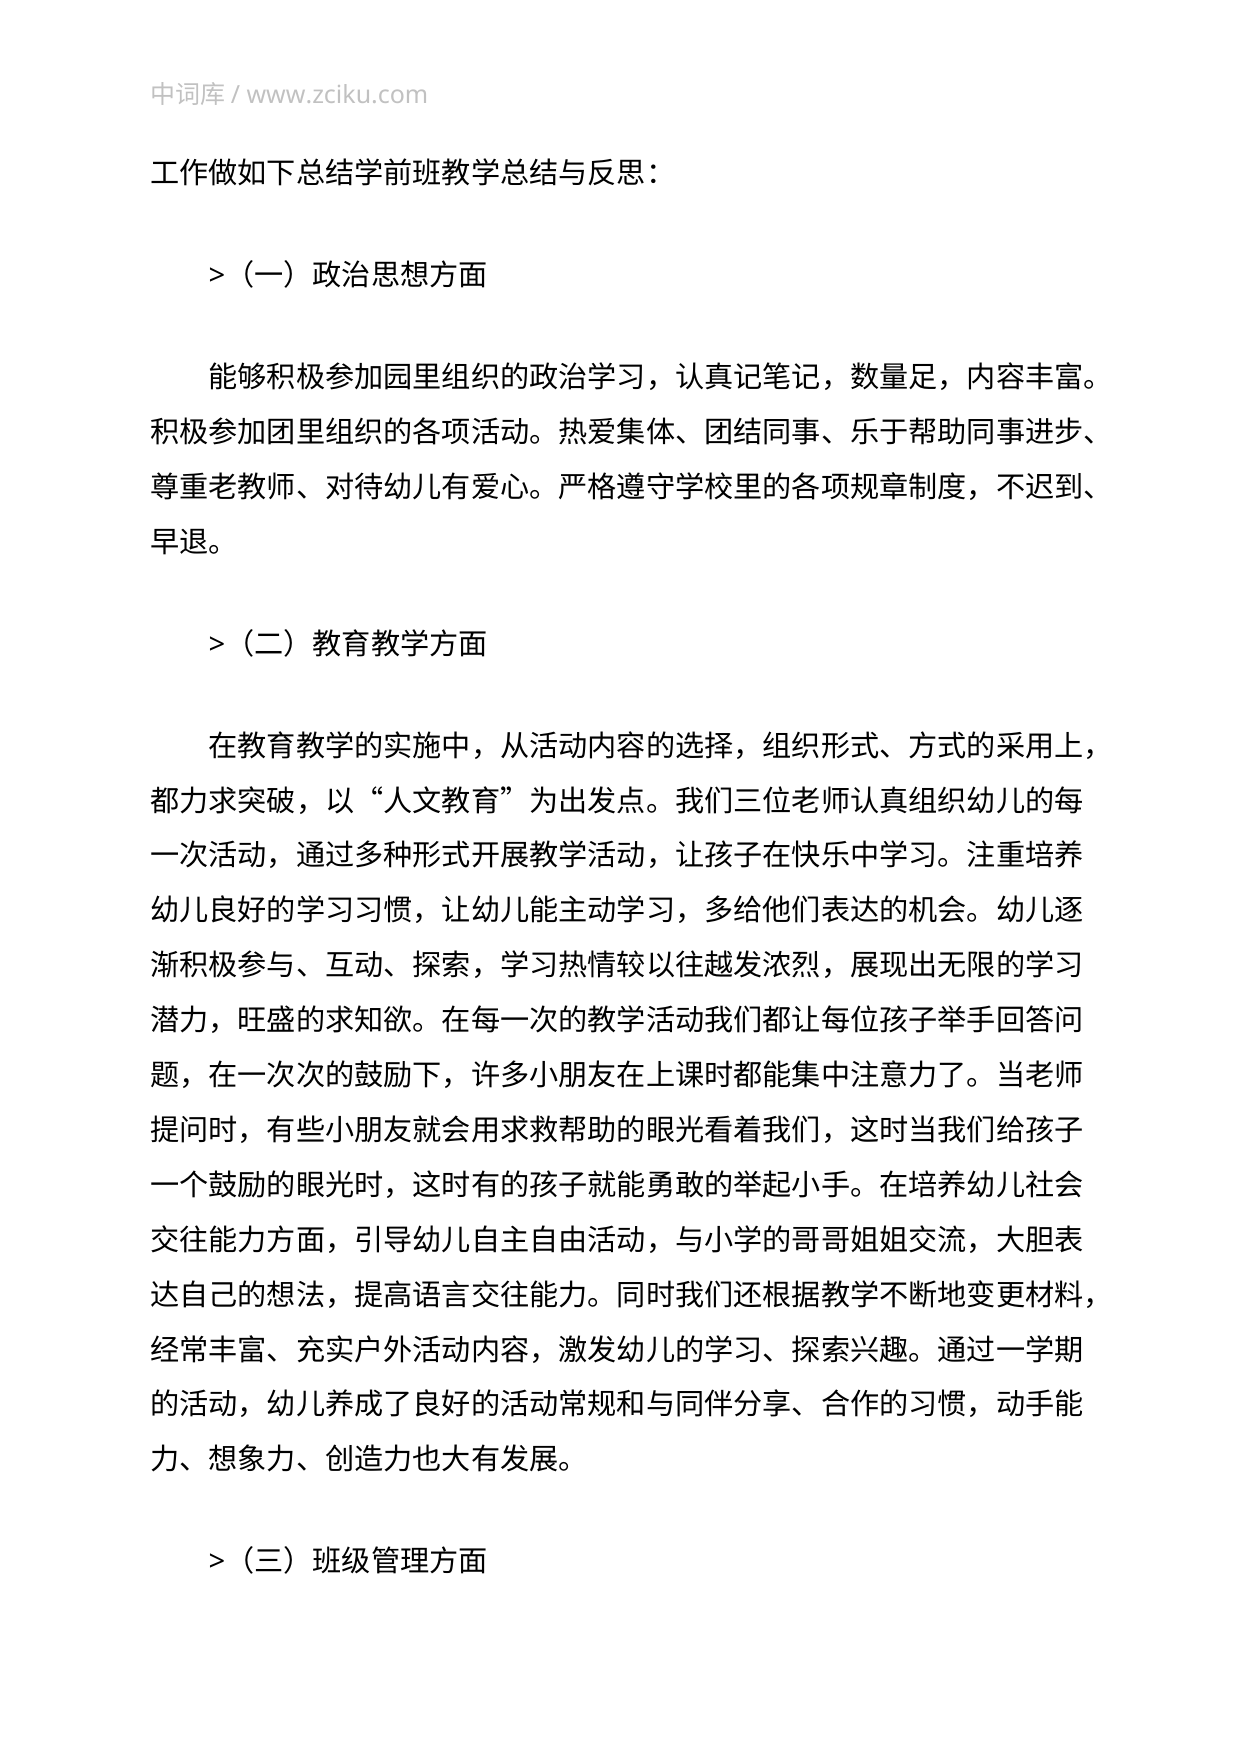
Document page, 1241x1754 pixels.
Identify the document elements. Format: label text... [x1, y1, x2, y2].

text 在教育教学的实施中，从活动内容的选择，组织形式、方式的采用上，都力求突破，以“人文教育”为出发点。我们三位老师认真组织幼儿的每一次活动，通过多种形式开展教学活动，让孩子在快乐中学习。注重培养幼儿良好的学习习惯，让幼儿能主动学习，多给他们表达的机会。幼儿逐渐积极参与、互动、探索，学习热情较以往越发浓烈，展现出无限的学习潜力，旺盛的求知欲。在每一次的教学活动我们都让每位孩子举手回答问题，在一次次的鼓励下，许多小朋友在上课时都能集中注意力了。当老师提问时，有些小朋友就会用求救帮助的眼光看着我们，这时当我们给孩子一个鼓励的眼光时，这时有的孩子就能勇敢的举起小手。在培养幼儿社会交往能力方面，引导幼儿自主自由活动，与小学的哥哥姐姐交流，大胆表达自己的想法，提高语言交往能力。同时我们还根据教学不断地变更材料，经常丰富、充实户外活动内容，激发幼儿的学习、探索兴趣。通过一学期的活动，幼儿养成了良好的活动常规和与同伴分享、合作的习惯，动手能力、想象力、创造力也大有发展。 [150, 722, 1090, 1478]
text >（三）班级管理方面 [150, 1538, 1090, 1580]
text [150, 150, 1090, 192]
text 能够积极参加园里组织的政治学习，认真记笔记，数量足，内容丰富。积极参加团里组织的各项活动。热爱集体、团结同事、乐于帮助同事进步、尊重老教师、对待幼儿有爱心。严格遵守学校里的各项规章制度，不迟到、早退。 [150, 354, 1090, 561]
text >（二）教育教学方面 [150, 620, 1090, 663]
text >（一）政治思想方面 [150, 252, 1090, 294]
